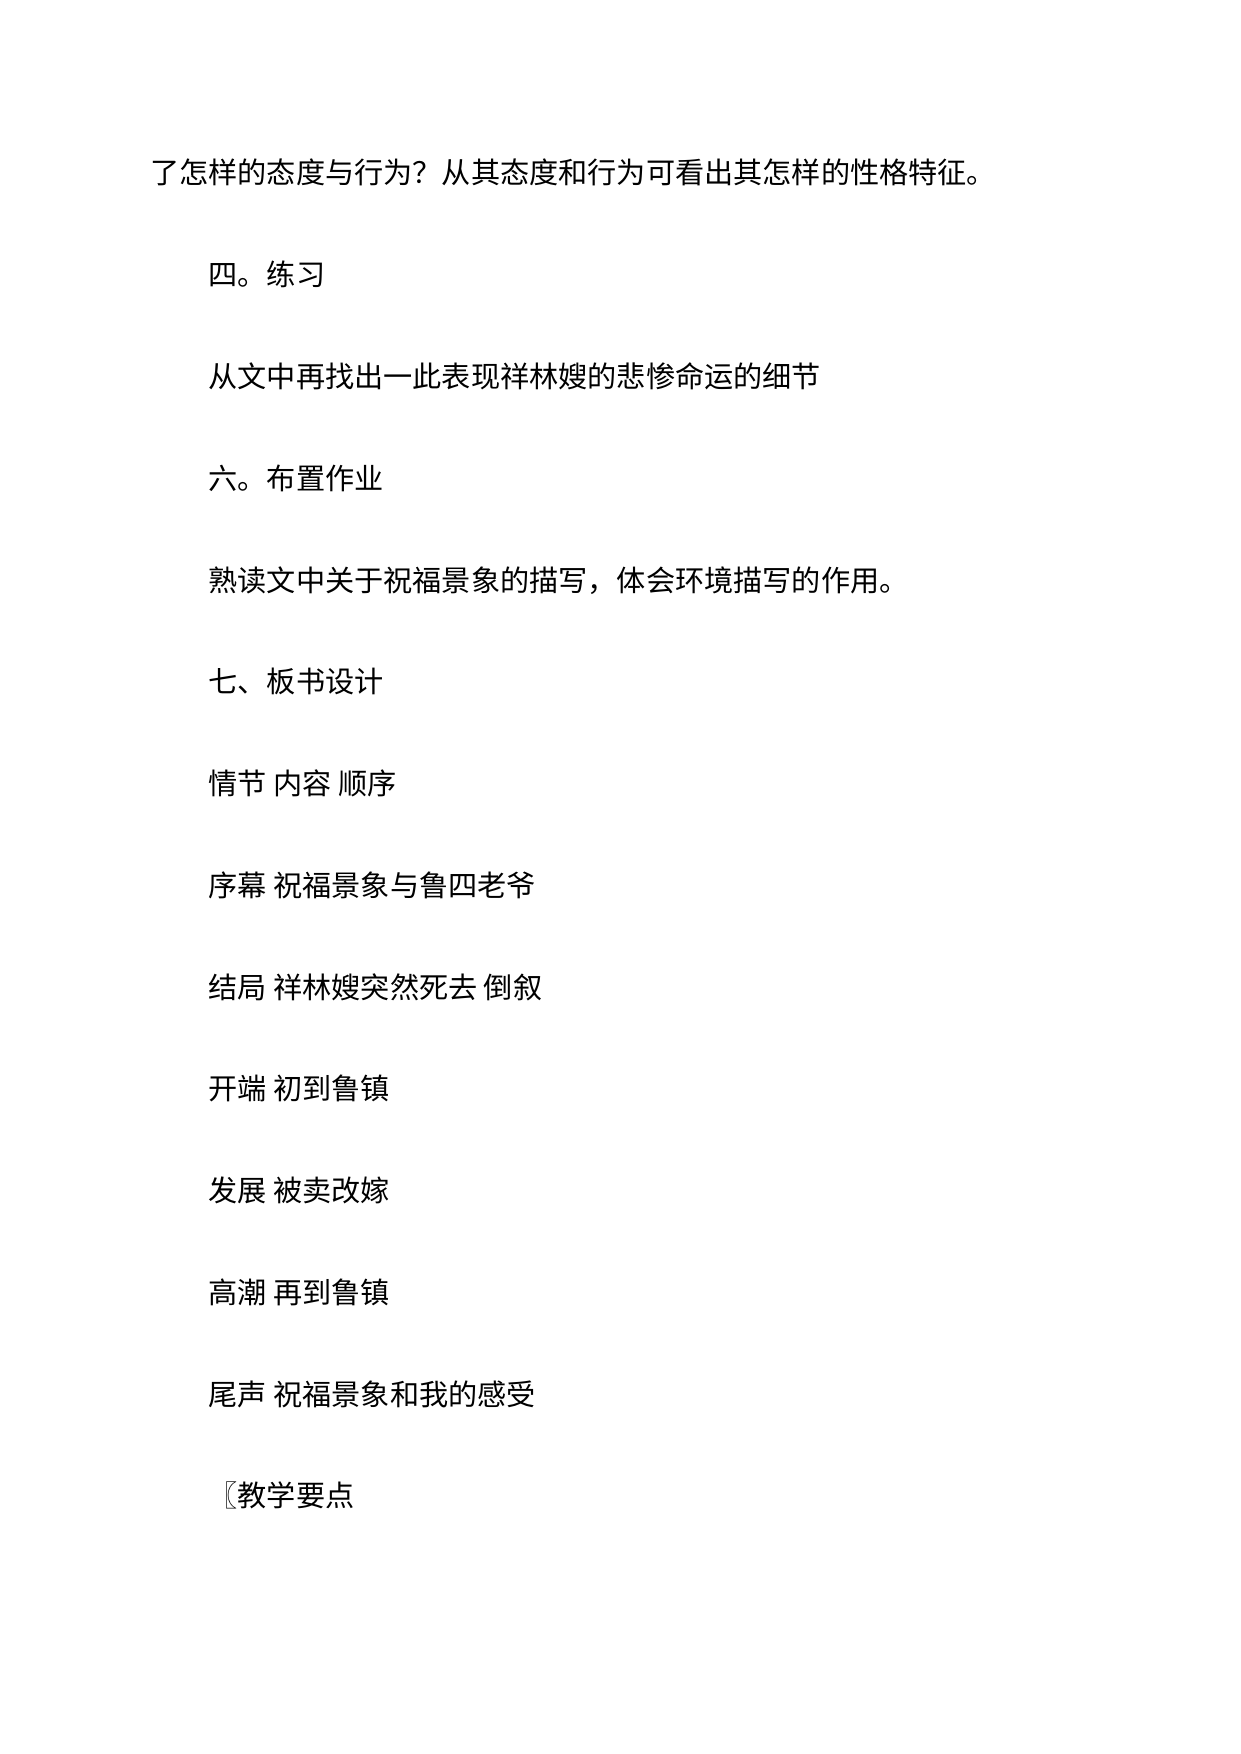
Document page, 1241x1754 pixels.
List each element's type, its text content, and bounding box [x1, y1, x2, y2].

text 开端 初到鲁镇 [150, 1066, 1090, 1108]
text 序幕 祝福景象与鲁四老爷 [150, 862, 1090, 905]
text 情节 内容 顺序 [150, 761, 1090, 803]
text 从文中再找出一此表现祥林嫂的悲惨命运的细节 [150, 353, 1090, 396]
text 结局 祥林嫂突然死去 倒叙 [150, 964, 1090, 1006]
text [150, 150, 1090, 192]
text 〖教学要点 [150, 1473, 1090, 1515]
text 七、板书设计 [150, 659, 1090, 701]
text 六。布置作业 [150, 455, 1090, 498]
text 高潮 再到鲁镇 [150, 1269, 1090, 1312]
text 尾声 祝福景象和我的感受 [150, 1371, 1090, 1413]
text 发展 被卖改嫁 [150, 1168, 1090, 1210]
text 熟读文中关于祝福景象的描写，体会环境描写的作用。 [150, 557, 1090, 599]
text 四。练习 [150, 252, 1090, 294]
